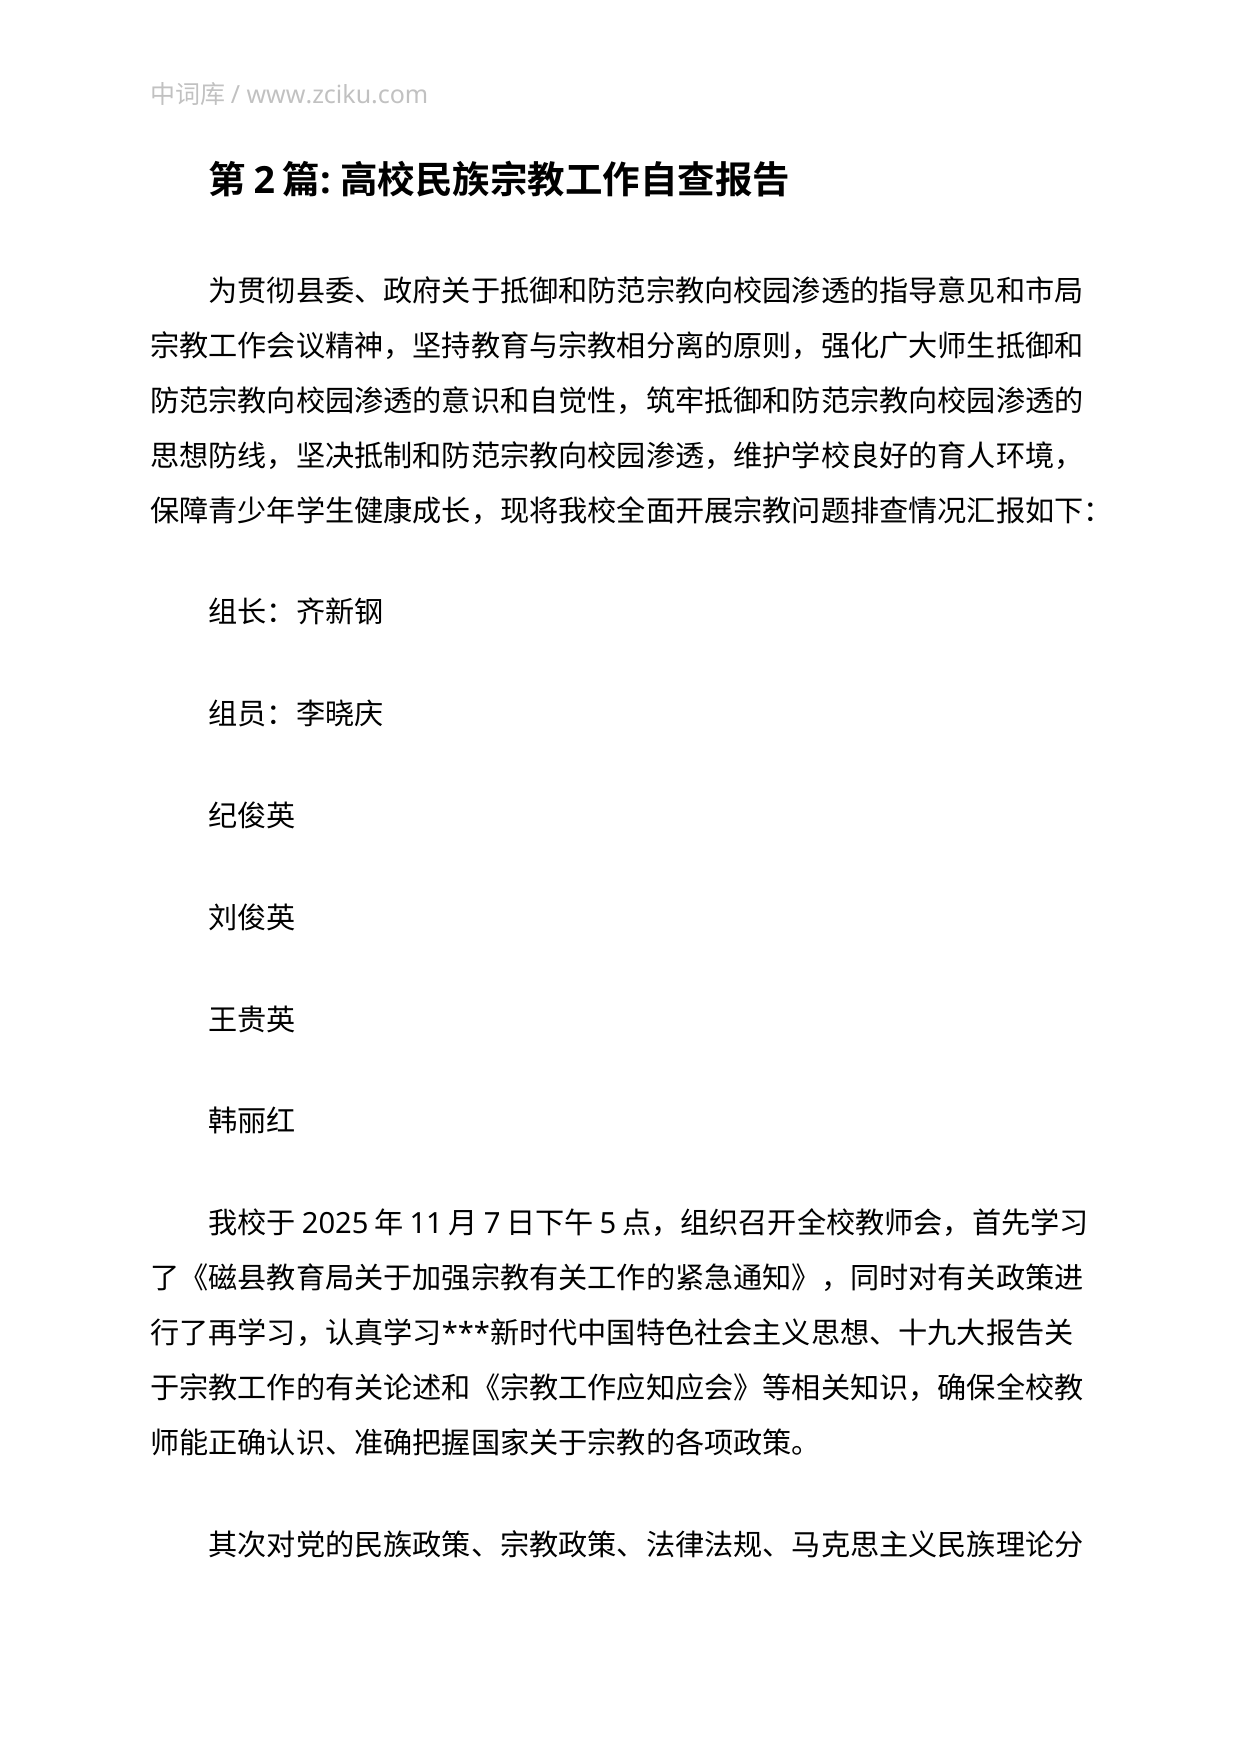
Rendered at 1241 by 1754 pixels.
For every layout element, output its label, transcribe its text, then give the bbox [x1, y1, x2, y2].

text 第2篇: 高校民族宗教工作自查报告 [150, 150, 1090, 204]
text 刘俊英 [150, 894, 1090, 937]
text 我校于2025年11月7日下午5点，组织召开全校教师会，首先学习了《磁县教育局关于加强宗教有关工作的紧急通知》，同时对有关政策进行了再学习，认真学习***新时代中国特色社会主义思想、十九大报告关于宗教工作的有关论述和《宗教工作应知应会》等相关知识，确保全校教师能正确认识、准确把握国家关于宗教的各项政策。 [150, 1199, 1090, 1462]
text 组员：李晓庆 [150, 691, 1090, 733]
text 韩丽红 [150, 1098, 1090, 1140]
text 为贯彻县委、政府关于抵御和防范宗教向校园渗透的指导意见和市局宗教工作会议精神，坚持教育与宗教相分离的原则，强化广大师生抵御和防范宗教向校园渗透的意识和自觉性，筑牢抵御和防范宗教向校园渗透的思想防线，坚决抵制和防范宗教向校园渗透，维护学校良好的育人环境，保障青少年学生健康成长，现将我校全面开展宗教问题排查情况汇报如下： [150, 268, 1090, 529]
text 纪俊英 [150, 792, 1090, 835]
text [150, 1521, 1090, 1563]
text 王贵英 [150, 996, 1090, 1038]
text 组长：齐新钢 [150, 589, 1090, 631]
